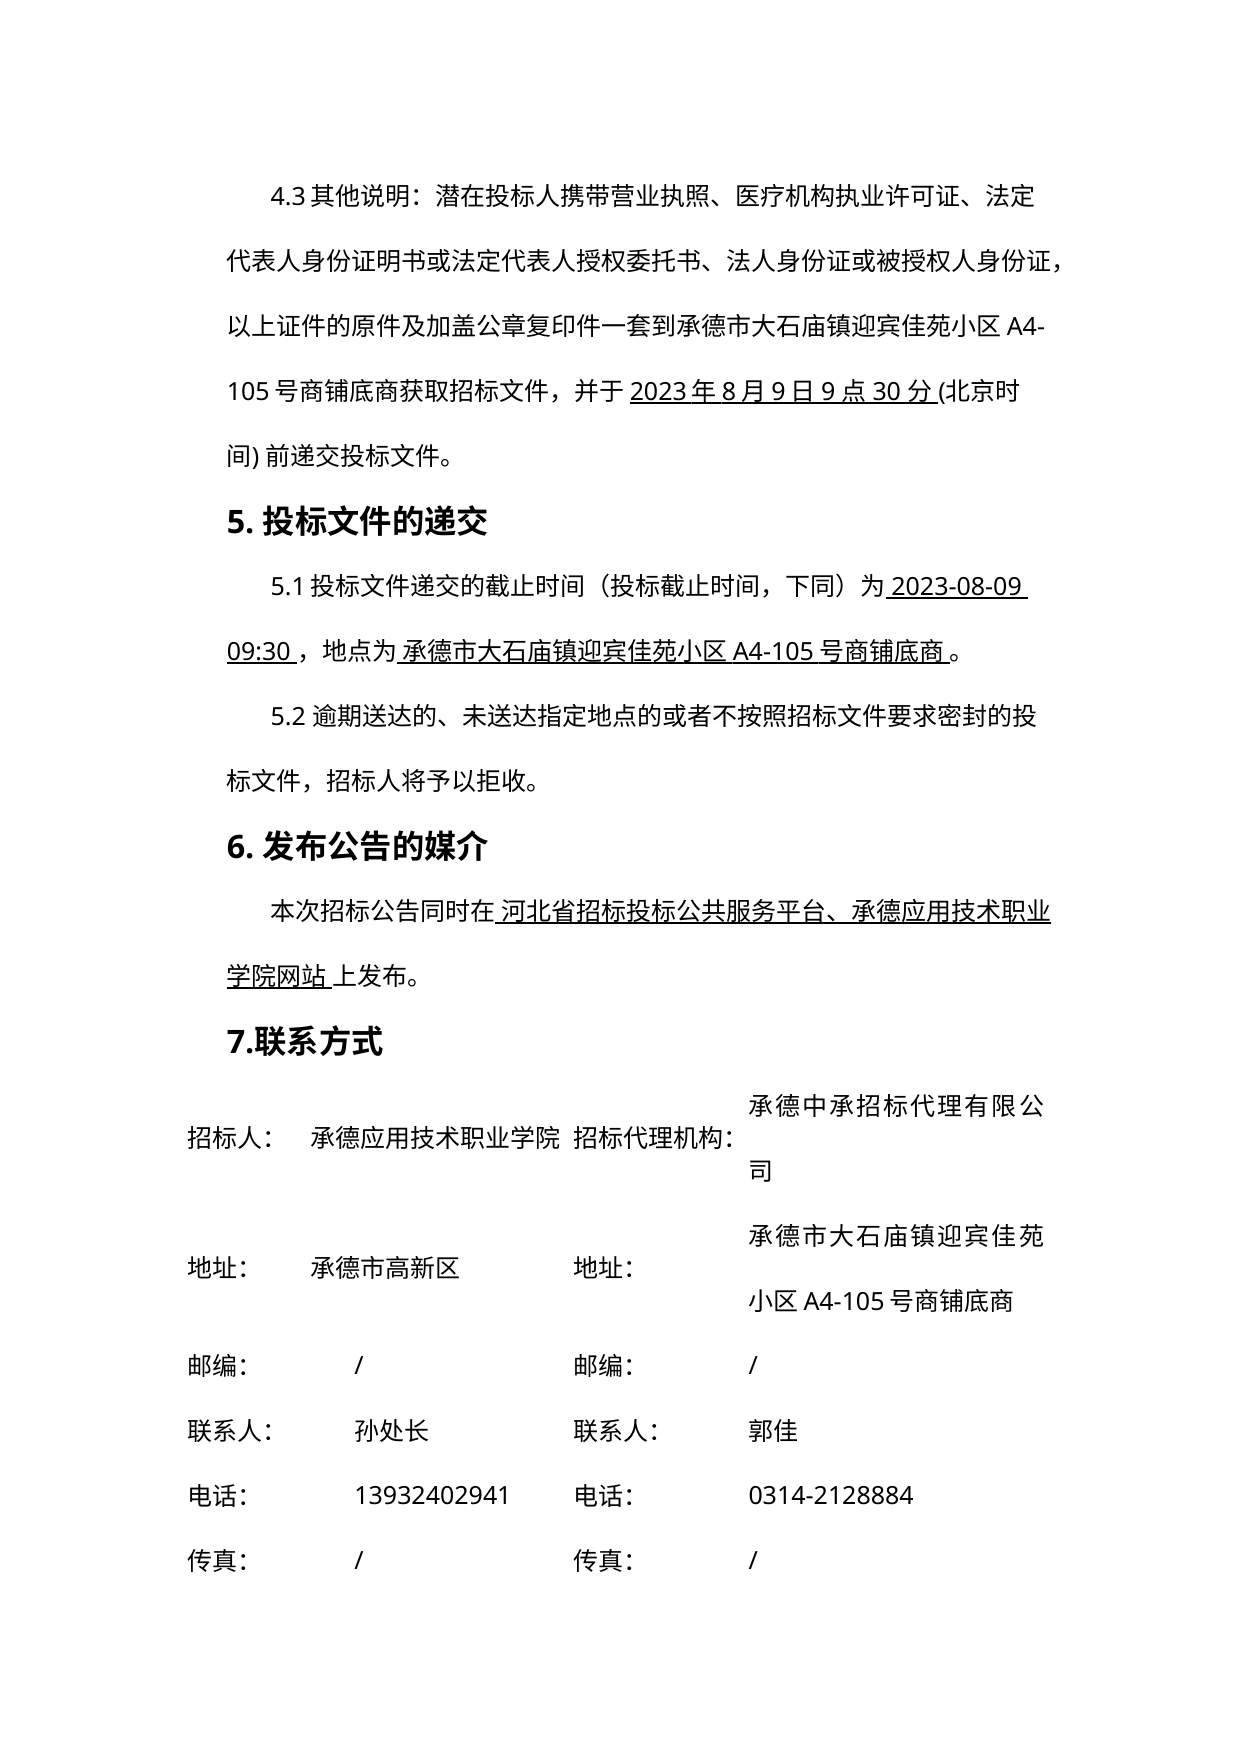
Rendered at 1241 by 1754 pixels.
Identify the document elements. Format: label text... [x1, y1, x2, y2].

table_cell 郭佳 [748, 1397, 1044, 1462]
table_header 承德中承招标代理有限公司 [748, 1072, 1044, 1202]
table_cell / [748, 1527, 1044, 1592]
table_cell 承德市高新区 [310, 1202, 573, 1332]
table_cell 13932402941 [310, 1462, 573, 1527]
table_cell 传真： [573, 1527, 748, 1592]
text 7.联系方式 [227, 1007, 1053, 1072]
table_cell 承德市大石庙镇迎宾佳苑小区A4-105号商铺底商 [748, 1202, 1044, 1332]
text 4.3其他说明：潜在投标人携带营业执照、医疗机构执业许可证、法定代表人身份证明书或法定代表人授权委托书、法人身份证或被授权人身份证，以上证件的原件及加盖公章复印件一套到承德市大石庙镇迎宾佳苑小区A4-105号商铺底商获取招标文件，并于2023年8月9日 9 点 30 分 (北京时间) 前递交投标文件。 [227, 278, 1053, 487]
table_cell 邮编： [573, 1332, 748, 1397]
text 4.3其他说明：潜在投标人携带营业执照、医疗机构执业许可证、法定代表人身份证明书或法定代表人授权委托书、法人身份证或被授权人身份证，以上证件的原件及加盖公章复印件一套到承德市大石庙镇迎宾佳苑小区A4-105号商铺底商获取招标文件，并于2023年8月9日 9 点 30 分 (北京时间) 前递交投标文件。 [227, 162, 1053, 241]
text 5.1投标文件递交的截止时间（投标截止时间，下同）为 2023-08-09 09:30 ，地点为 承德市大石庙镇迎宾佳苑小区A4-105号商铺底商 。 [227, 552, 1053, 682]
table_cell / [310, 1332, 573, 1397]
table_cell / [310, 1527, 573, 1592]
table_header 承德应用技术职业学院 [310, 1072, 573, 1202]
table_cell 电话： [573, 1462, 748, 1527]
table_cell / [748, 1332, 1044, 1397]
table_cell 地址： [188, 1202, 310, 1332]
text 本次招标公告同时在 河北省招标投标公共服务平台、承德应用技术职业学院网站 上发布。 [227, 877, 1053, 1007]
table_cell 孙处长 [310, 1397, 573, 1462]
table_cell 联系人： [188, 1397, 310, 1462]
table_header 招标人： [188, 1072, 310, 1202]
table_cell 0314-2128884 [748, 1462, 1044, 1527]
table_cell 电话： [188, 1462, 310, 1527]
text 5.2 逾期送达的、未送达指定地点的或者不按照招标文件要求密封的投标文件，招标人将予以拒收。 [227, 682, 1053, 812]
text 6. 发布公告的媒介 [227, 812, 1053, 877]
table_cell 地址： [573, 1202, 748, 1332]
table_header 招标代理机构： [573, 1072, 748, 1202]
text 5. 投标文件的递交 [227, 487, 1053, 552]
table_cell 联系人： [573, 1397, 748, 1462]
table_cell 邮编： [188, 1332, 310, 1397]
table_cell 传真： [188, 1527, 310, 1592]
